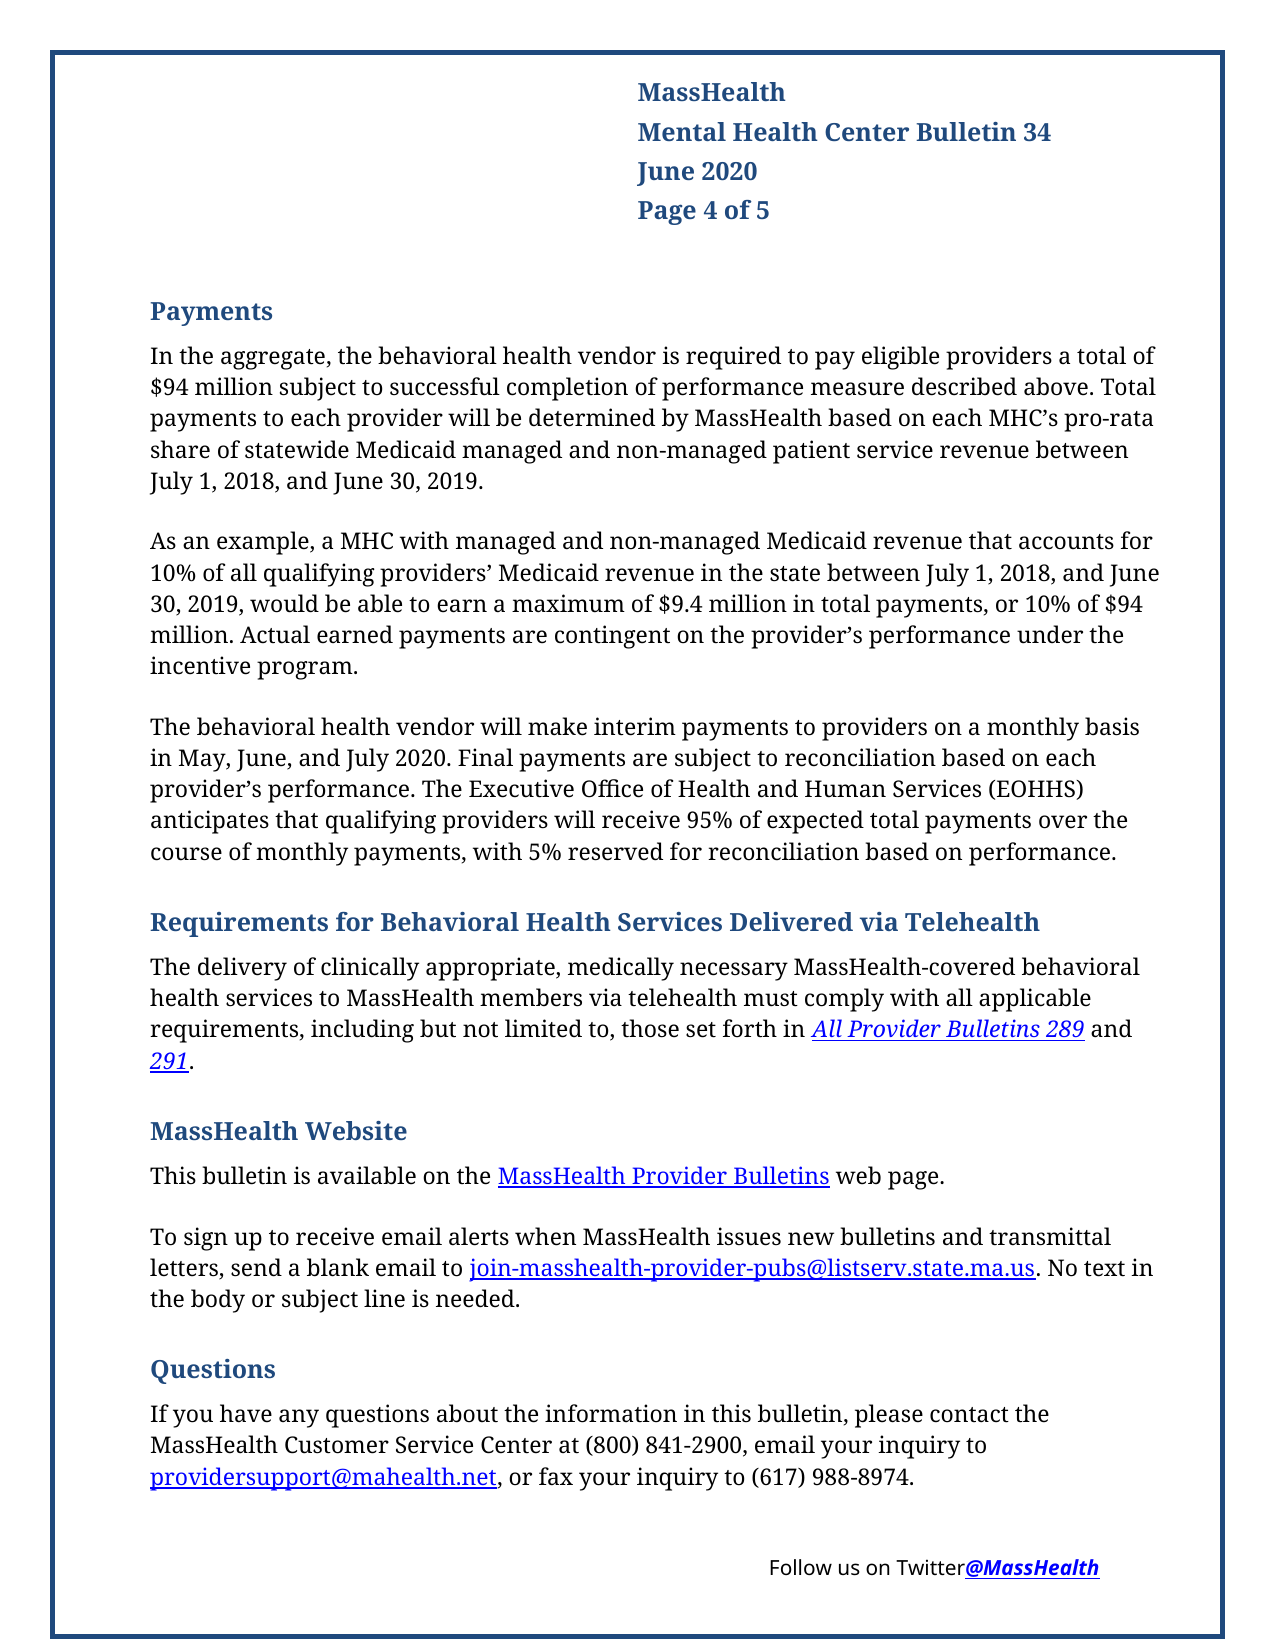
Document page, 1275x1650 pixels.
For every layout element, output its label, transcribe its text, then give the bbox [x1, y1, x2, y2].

text The delivery of clinically appropriate, medically necessary MassHealth-covered behavioral health services to MassHealth members via telehealth must comply with all applicable requirements, including but not limited to, those set forth in All Provider Bulletins 289 and 291. [150, 951, 1162, 1076]
text In the aggregate, the behavioral health vendor is required to pay eligible providers a total of $94 million subject to successful completion of performance measure described above. Total payments to each provider will be determined by MassHealth based on each MHC’s pro-rata share of statewide Medicaid managed and non-managed patient service revenue between July 1, 2018, and June 30, 2019. [150, 340, 1162, 496]
text To sign up to receive email alerts when MassHealth issues new bulletins and transmittal letters, send a blank email to join-masshealth-provider-pubs@listserv.state.ma.us. No text in the body or subject line is needed. [150, 1220, 1162, 1314]
subtitle Requirements for Behavioral Health Services Delivered via Telehealth [150, 904, 1134, 938]
text If you have any questions about the information in this bulletin, please contact the MassHealth Customer Service Center at (800) 841-2900, email your inquiry to providersupport@mahealth.net, or fax your inquiry to (617) 988-8974. [150, 1398, 1162, 1492]
subtitle MassHealth Website [150, 1113, 1162, 1147]
text The behavioral health vendor will make interim payments to providers on a monthly basis in May, June, and July 2020. Final payments are subject to reconciliation based on each provider’s performance. The Executive Office of Health and Human Services (EOHHS) anticipates that qualifying providers will receive 95% of expected total payments over the course of monthly payments, with 5% reserved for reconciliation based on performance. [150, 711, 1162, 867]
text This bulletin is available on the MassHealth Provider Bulletins web page. [150, 1160, 1162, 1191]
subtitle Payments [150, 293, 1134, 327]
text As an example, a MHC with managed and non-managed Medicaid revenue that accounts for 10% of all qualifying providers’ Medicaid revenue in the state between July 1, 2018, and June 30, 2019, would be able to earn a maximum of $9.4 million in total payments, or 10% of $94 million. Actual earned payments are contingent on the provider’s performance under the incentive program. [150, 525, 1162, 681]
subtitle Questions [150, 1352, 1162, 1386]
